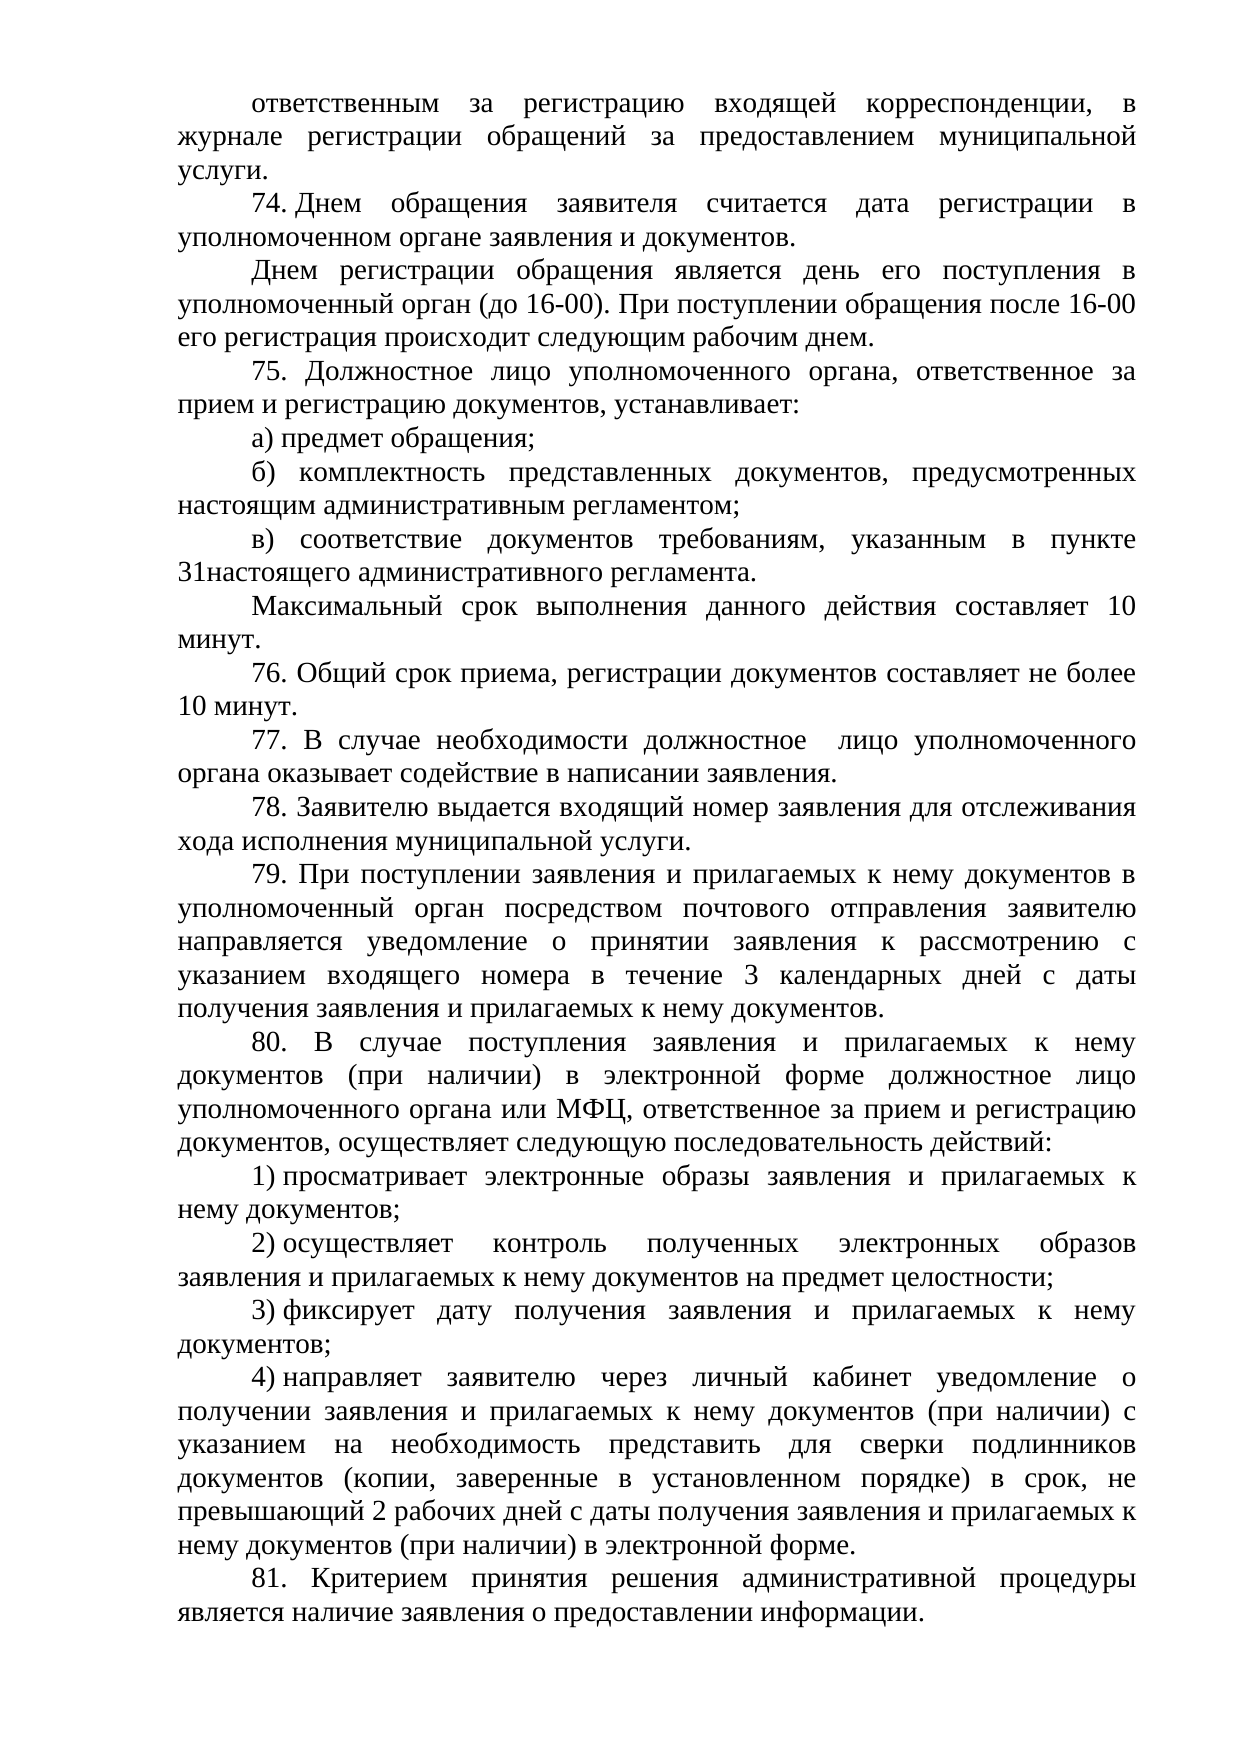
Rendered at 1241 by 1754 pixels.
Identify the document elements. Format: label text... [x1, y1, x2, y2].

text 4) направляет заявителю через личный кабинет уведомление о получении заявления и прилагаемых к нему документов (при наличии) с указанием на необходимость представить для сверки подлинников документов (копии, заверенные в установленном порядке) в срок, не превышающий 2 рабочих дней с даты получения заявления и прилагаемых к нему документов (при наличии) в электронной форме. [177, 1359, 1137, 1561]
text ответственным за регистрацию входящей корреспонденции, в журнале регистрации обращений за предоставлением муниципальной услуги. [177, 85, 1137, 185]
text а) предмет обращения; [177, 420, 1137, 454]
text в) соответствие документов требованиям, указанным в пункте 31настоящего административного регламента. [177, 521, 1137, 588]
text 74. Днем обращения заявителя считается дата регистрации в уполномоченном органе заявления и документов. [177, 185, 1137, 252]
text 3) фиксирует дату получения заявления и прилагаемых к нему документов; [177, 1292, 1137, 1359]
text Днем регистрации обращения является день его поступления в уполномоченный орган (до 16-00). При поступлении обращения после 16-00 его регистрация происходит следующим рабочим днем. [177, 252, 1137, 353]
text 1) просматривает электронные образы заявления и прилагаемых к нему документов; [177, 1158, 1137, 1225]
text 75. Должностное лицо уполномоченного органа, ответственное за прием и регистрацию документов, устанавливает: [177, 353, 1137, 420]
text 2) осуществляет контроль полученных электронных образов заявления и прилагаемых к нему документов на предмет целостности; [177, 1225, 1137, 1292]
text 80. В случае поступления заявления и прилагаемых к нему документов (при наличии) в электронной форме должностное лицо уполномоченного органа или МФЦ, ответственное за прием и регистрацию документов, осуществляет следующую последовательность действий: [177, 1024, 1137, 1158]
text 76. Общий срок приема, регистрации документов составляет не более 10 минут. [177, 655, 1137, 722]
text б) комплектность представленных документов, предусмотренных настоящим административным регламентом; [177, 454, 1137, 521]
text 79. При поступлении заявления и прилагаемых к нему документов в уполномоченный орган посредством почтового отправления заявителю направляется уведомление о принятии заявления к рассмотрению с указанием входящего номера в течение 3 календарных дней с даты получения заявления и прилагаемых к нему документов. [177, 856, 1137, 1024]
text Максимальный срок выполнения данного действия составляет 10 минут. [177, 588, 1137, 655]
text 77. В случае необходимости должностное лицо уполномоченного органа оказывает содействие в написании заявления. [177, 722, 1137, 789]
text 78. Заявителю выдается входящий номер заявления для отслеживания хода исполнения муниципальной услуги. [177, 789, 1137, 856]
text 81. Критерием принятия решения административной процедуры является наличие заявления о предоставлении информации. [177, 1561, 1137, 1628]
